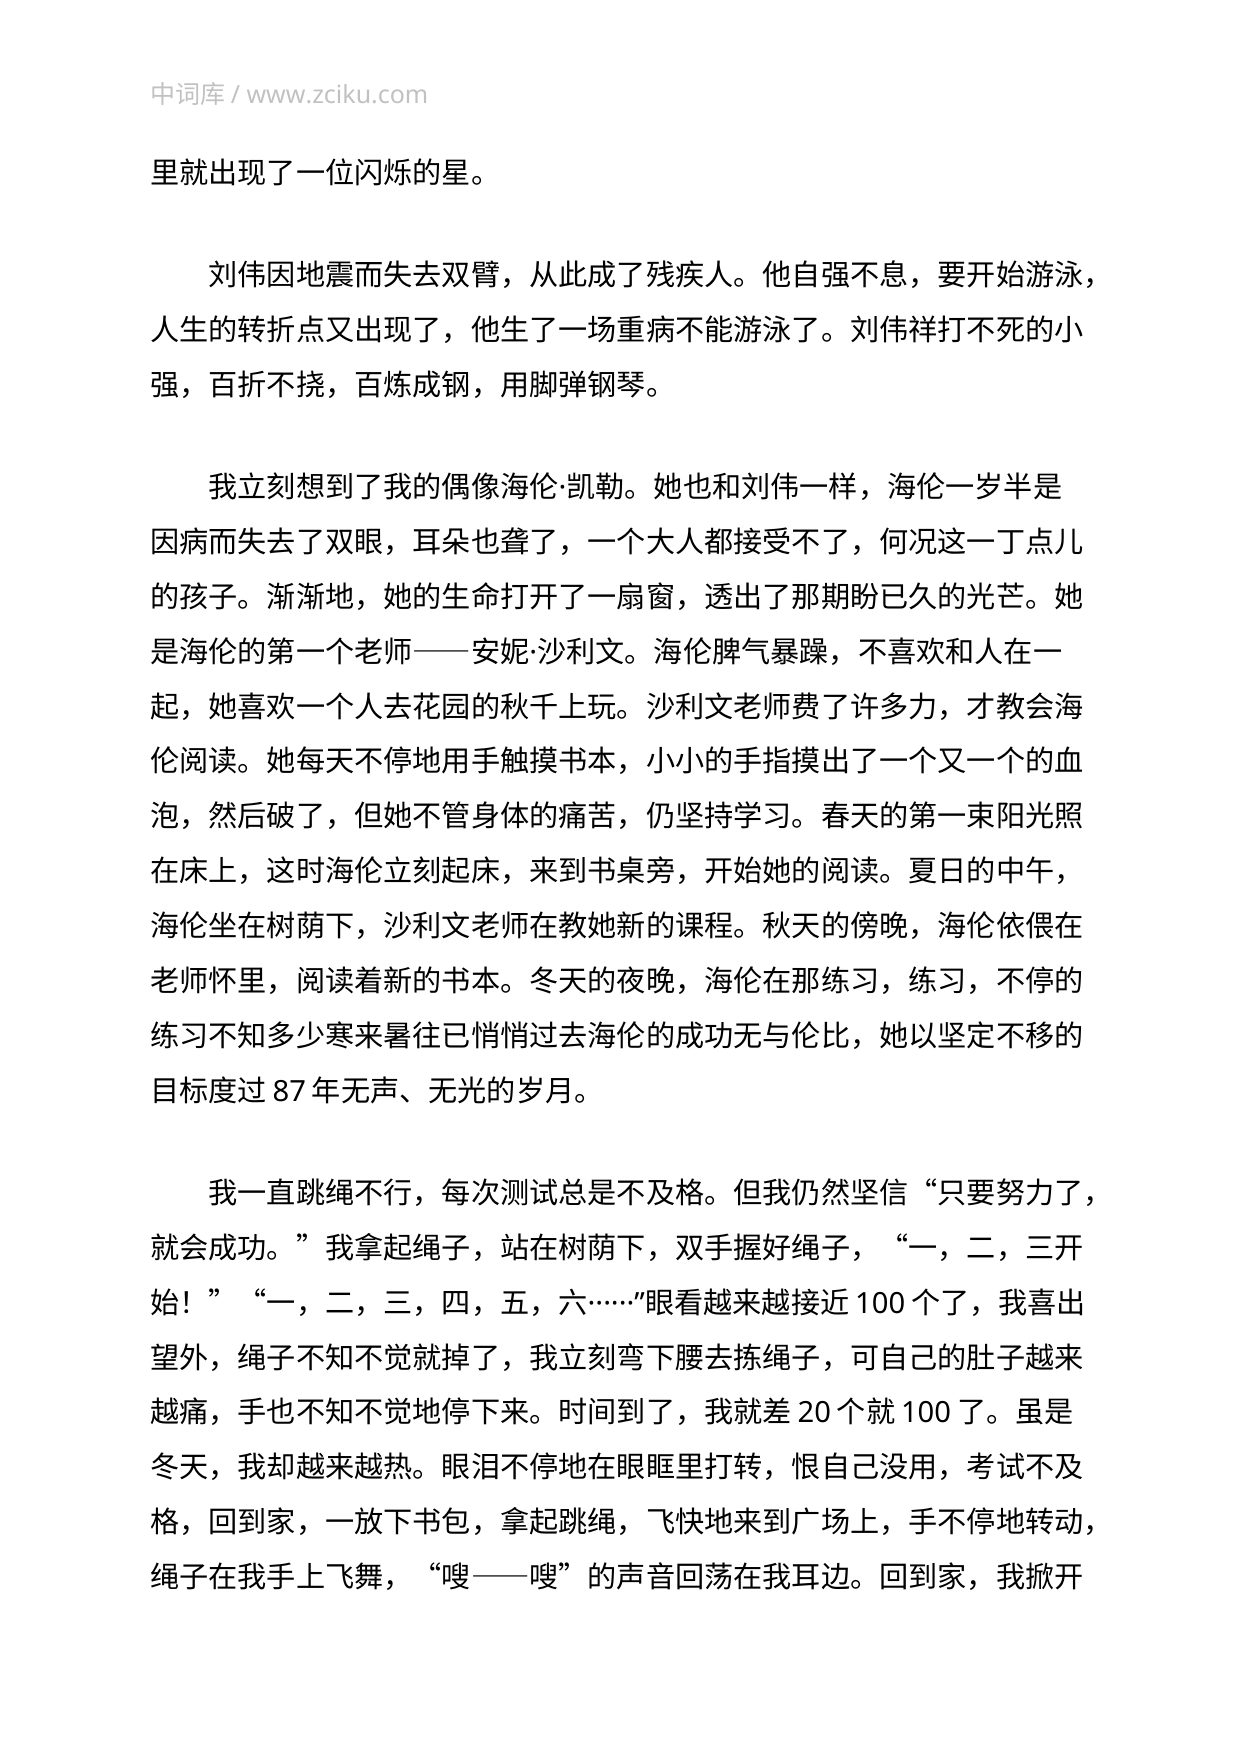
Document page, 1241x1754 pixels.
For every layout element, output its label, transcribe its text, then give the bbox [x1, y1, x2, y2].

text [150, 150, 1090, 192]
text 我立刻想到了我的偶像海伦·凯勒。她也和刘伟一样，海伦一岁半是因病而失去了双眼，耳朵也聋了，一个大人都接受不了，何况这一丁点儿的孩子。渐渐地，她的生命打开了一扇窗，透出了那期盼已久的光芒。她是海伦的第一个老师——安妮·沙利文。海伦脾气暴躁，不喜欢和人在一起，她喜欢一个人去花园的秋千上玩。沙利文老师费了许多力，才教会海伦阅读。她每天不停地用手触摸书本，小小的手指摸出了一个又一个的血泡，然后破了，但她不管身体的痛苦，仍坚持学习。春天的第一束阳光照在床上，这时海伦立刻起床，来到书桌旁，开始她的阅读。夏日的中午，海伦坐在树荫下，沙利文老师在教她新的课程。秋天的傍晚，海伦依偎在老师怀里，阅读着新的书本。冬天的夜晚，海伦在那练习，练习，不停的练习不知多少寒来暑往已悄悄过去海伦的成功无与伦比，她以坚定不移的目标度过87年无声、无光的岁月。 [150, 463, 1090, 1110]
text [150, 1169, 1090, 1596]
text 刘伟因地震而失去双臂，从此成了残疾人。他自强不息，要开始游泳，人生的转折点又出现了，他生了一场重病不能游泳了。刘伟祥打不死的小强，百折不挠，百炼成钢，用脚弹钢琴。 [150, 252, 1090, 404]
